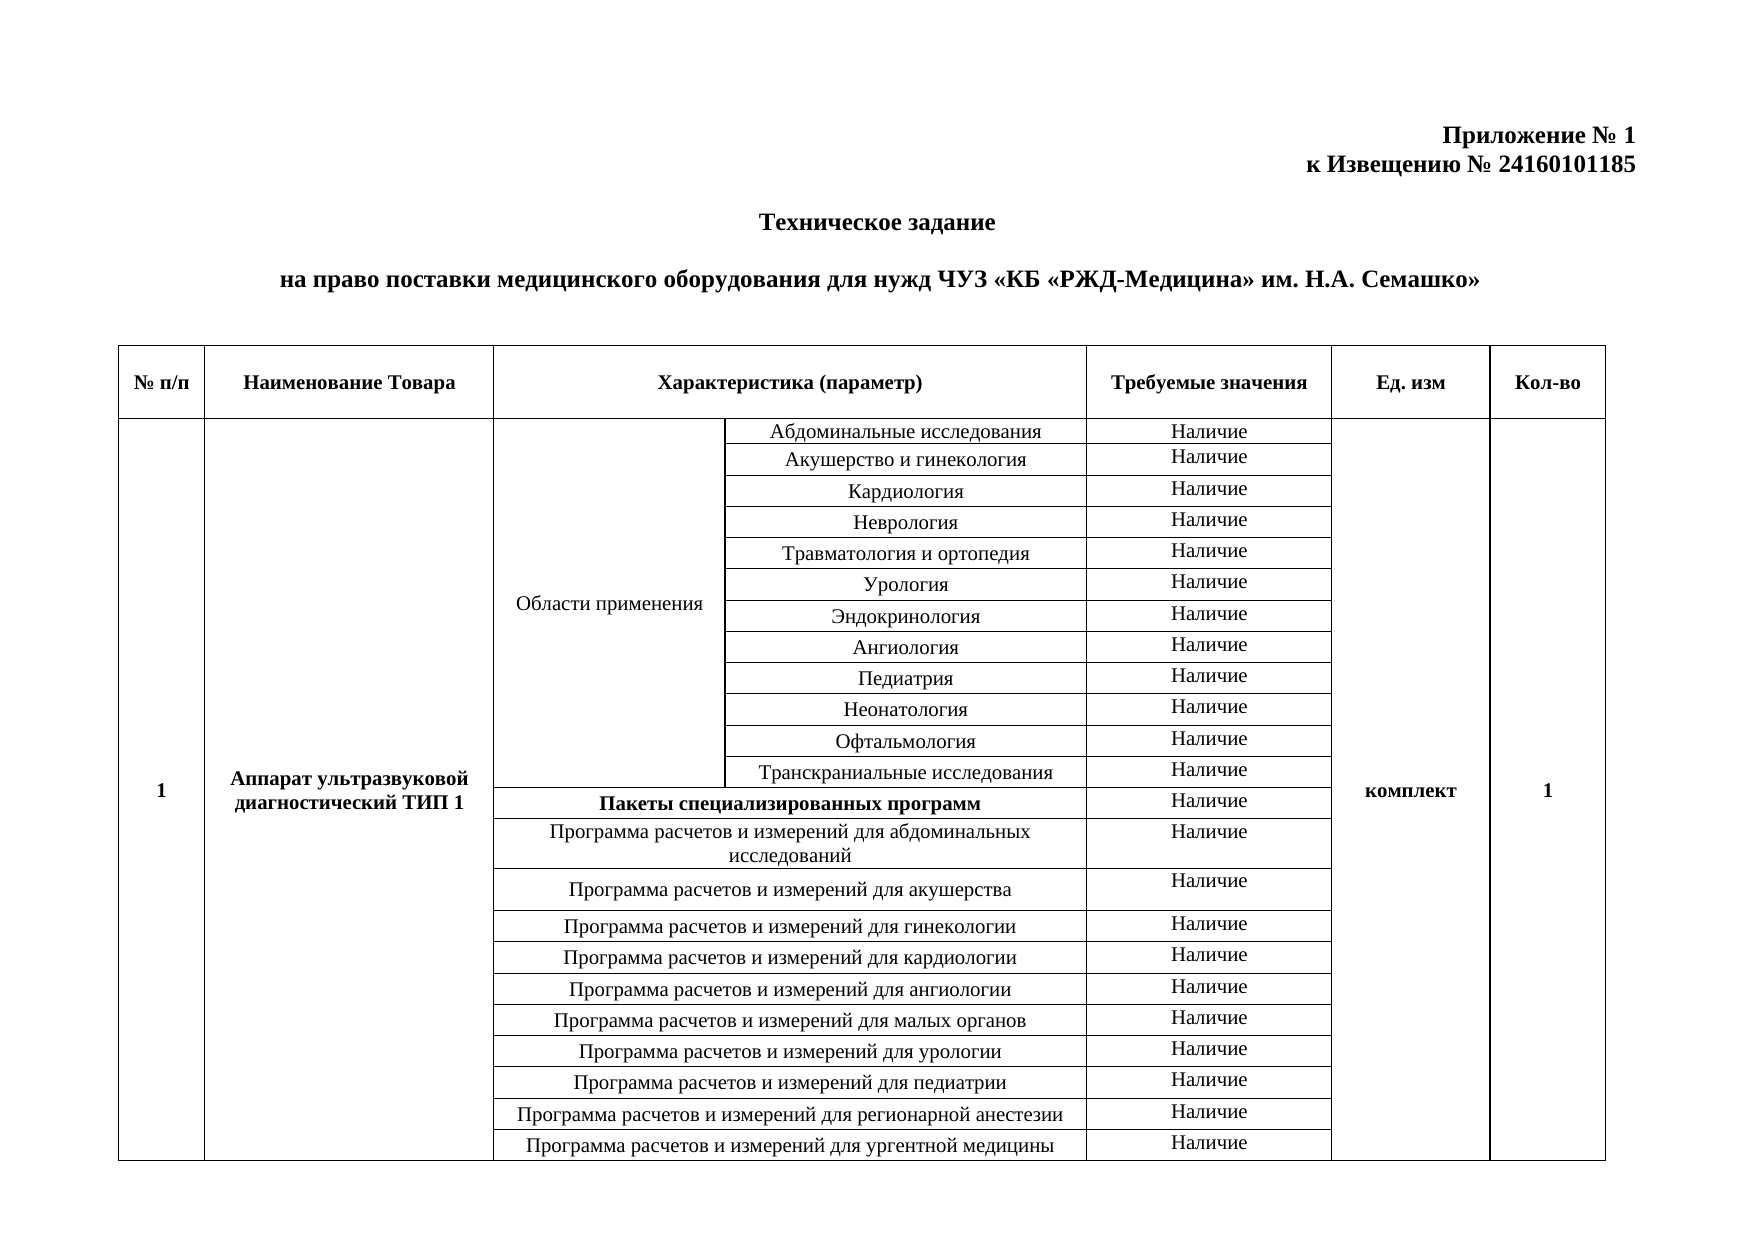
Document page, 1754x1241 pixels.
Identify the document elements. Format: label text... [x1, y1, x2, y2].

table_cell Программа расчетов и измерений для ургентной медицины [494, 1130, 1086, 1160]
table_cell Программа расчетов и измерений для малых органов [494, 1005, 1086, 1035]
table_cell Наличие [1087, 632, 1331, 662]
table_cell Эндокринология [726, 601, 1086, 631]
text Приложение № 1 [118, 120, 1636, 149]
table_header Характеристика (параметр) [494, 346, 1086, 418]
table_cell Наличие [1087, 942, 1331, 972]
table_cell Наличие [1087, 757, 1331, 787]
table_cell Наличие [1087, 601, 1331, 631]
table_cell Наличие [1087, 569, 1331, 599]
table_cell Наличие [1087, 1005, 1331, 1035]
table_cell Программа расчетов и измерений для кардиологии [494, 942, 1086, 972]
table_cell 1 [119, 419, 204, 1160]
table_cell Наличие [1087, 911, 1331, 941]
table_cell Программа расчетов и измерений для педиатрии [494, 1067, 1086, 1097]
text к Извещению № 24160101185 [118, 149, 1636, 178]
table_cell Кардиология [726, 476, 1086, 506]
table_cell Наличие [1087, 694, 1331, 724]
text Техническое задание [118, 207, 1636, 235]
table_header Кол-во [1491, 346, 1605, 418]
table_cell Области применения [494, 419, 724, 787]
table_cell Наличие [1087, 974, 1331, 1004]
table_cell Пакеты специализированных программ [494, 788, 1086, 818]
table_cell Наличие [1087, 663, 1331, 693]
table_cell Наличие [1087, 726, 1331, 756]
table_cell Программа расчетов и измерений для гинекологии [494, 911, 1086, 941]
table_cell Наличие [1087, 1036, 1331, 1066]
table_header Наименование Товара [205, 346, 493, 418]
table_cell Программа расчетов и измерений для акушерства [494, 869, 1086, 910]
table_cell Программа расчетов и измерений для урологии [494, 1036, 1086, 1066]
table_cell Урология [726, 569, 1086, 599]
table_cell Наличие [1087, 1130, 1331, 1160]
table_cell Транскраниальные исследования [726, 757, 1086, 787]
table_cell Аппарат ультразвуковой диагностический ТИП 1 [205, 419, 493, 1160]
table_cell Наличие [1087, 419, 1331, 443]
table_header Требуемые значения [1087, 346, 1331, 418]
table_cell Наличие [1087, 788, 1331, 818]
table_cell 1 [1491, 419, 1605, 1160]
table_cell Наличие [1087, 538, 1331, 568]
table_cell Неврология [726, 507, 1086, 537]
table_cell Наличие [1087, 869, 1331, 910]
table_cell Наличие [1087, 444, 1331, 474]
table_cell Программа расчетов и измерений для абдоминальных исследований [494, 819, 1086, 867]
table_cell Программа расчетов и измерений для регионарной анестезии [494, 1099, 1086, 1129]
text на право поставки медицинского оборудования для нужд ЧУЗ «КБ «РЖД-Медицина» им. Н.А. Семашко» [118, 264, 1636, 293]
table_cell Ангиология [726, 632, 1086, 662]
table_cell Наличие [1087, 476, 1331, 506]
table_cell Программа расчетов и измерений для ангиологии [494, 974, 1086, 1004]
table_cell Травматология и ортопедия [726, 538, 1086, 568]
table_cell Абдоминальные исследования [726, 419, 1086, 443]
table_cell Наличие [1087, 1099, 1331, 1129]
table_cell Наличие [1087, 507, 1331, 537]
table_cell Педиатрия [726, 663, 1086, 693]
table_cell комплект [1332, 419, 1489, 1160]
table_cell Офтальмология [726, 726, 1086, 756]
table_cell Неонатология [726, 694, 1086, 724]
table_cell Наличие [1087, 1067, 1331, 1097]
table_cell Наличие [1087, 819, 1331, 867]
table_header Ед. изм [1332, 346, 1489, 418]
table_cell Акушерство и гинекология [726, 444, 1086, 474]
table_header № п/п [119, 346, 204, 418]
